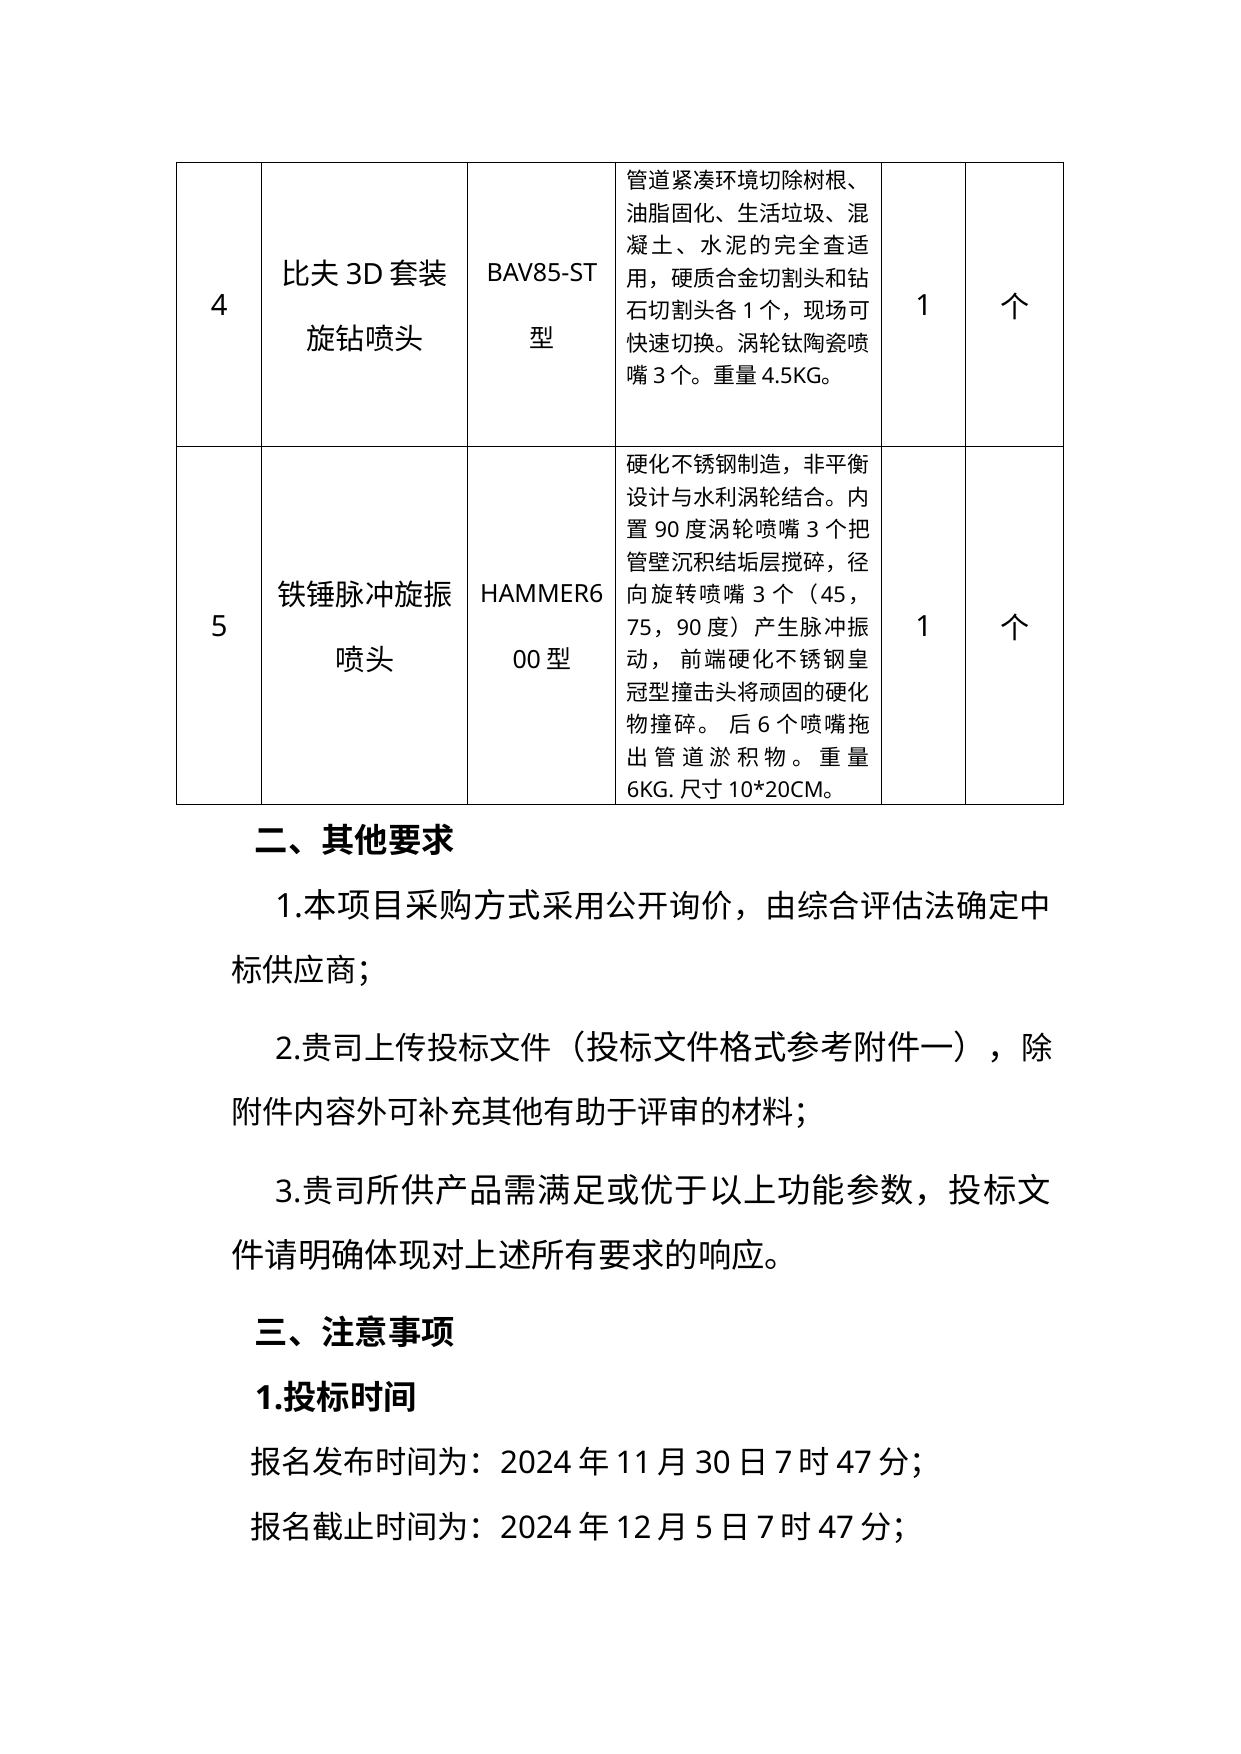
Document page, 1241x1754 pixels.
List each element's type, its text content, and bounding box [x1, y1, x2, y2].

table_cell 管道紧凑环境切除树根、油脂固化、生活垃圾、混凝土、水泥的完全査适用，硬质合金切割头和钻石切割头各1个，现场可快速切换。涡轮钛陶瓷喷嘴3个。重量4.5KG。 [616, 163, 881, 446]
text 二、其他要求 [187, 805, 1053, 870]
table_cell 4 [177, 163, 261, 446]
text 2.贵司上传投标文件（投标文件格式参考附件一），除附件内容外可补充其他有助于评审的材料； [231, 1013, 1053, 1143]
text 3.贵司所供产品需满足或优于以上功能参数，投标文件请明确体现对上述所有要求的响应。 [231, 1155, 1053, 1285]
table_cell 硬化不锈钢制造，非平衡设计与水利涡轮结合。内置90度涡轮喷嘴3个把管壁沉积结垢层搅碎，径向旋转喷嘴3个（45， 75，90度）产生脉冲振动， 前端硬化不锈钢皇冠型撞击头将顽固的硬化物撞碎。 后6个喷嘴拖出管道淤积物。重量6KG. 尺寸10*20CM。 [616, 447, 881, 804]
table_cell 个 [966, 163, 1063, 446]
table_cell BAV85-ST型 [468, 163, 615, 446]
text 1.投标时间 [187, 1363, 1053, 1428]
table_cell 铁锤脉冲旋振喷头 [262, 447, 467, 804]
table_cell 比夫3D套装旋钻喷头 [262, 163, 467, 446]
table_cell HAMMER600型 [468, 447, 615, 804]
text 报名截止时间为：2024年12月5日7时47分； [187, 1493, 1053, 1558]
text 报名发布时间为：2024年11月30日7时47分； [187, 1428, 1053, 1493]
text 三、注意事项 [187, 1298, 1053, 1363]
table_cell 个 [966, 447, 1063, 804]
table_cell 1 [882, 447, 965, 804]
text 1.本项目采购方式采用公开询价，由综合评估法确定中标供应商； [231, 870, 1053, 1000]
table_cell 5 [177, 447, 261, 804]
table_cell 1 [882, 163, 965, 446]
